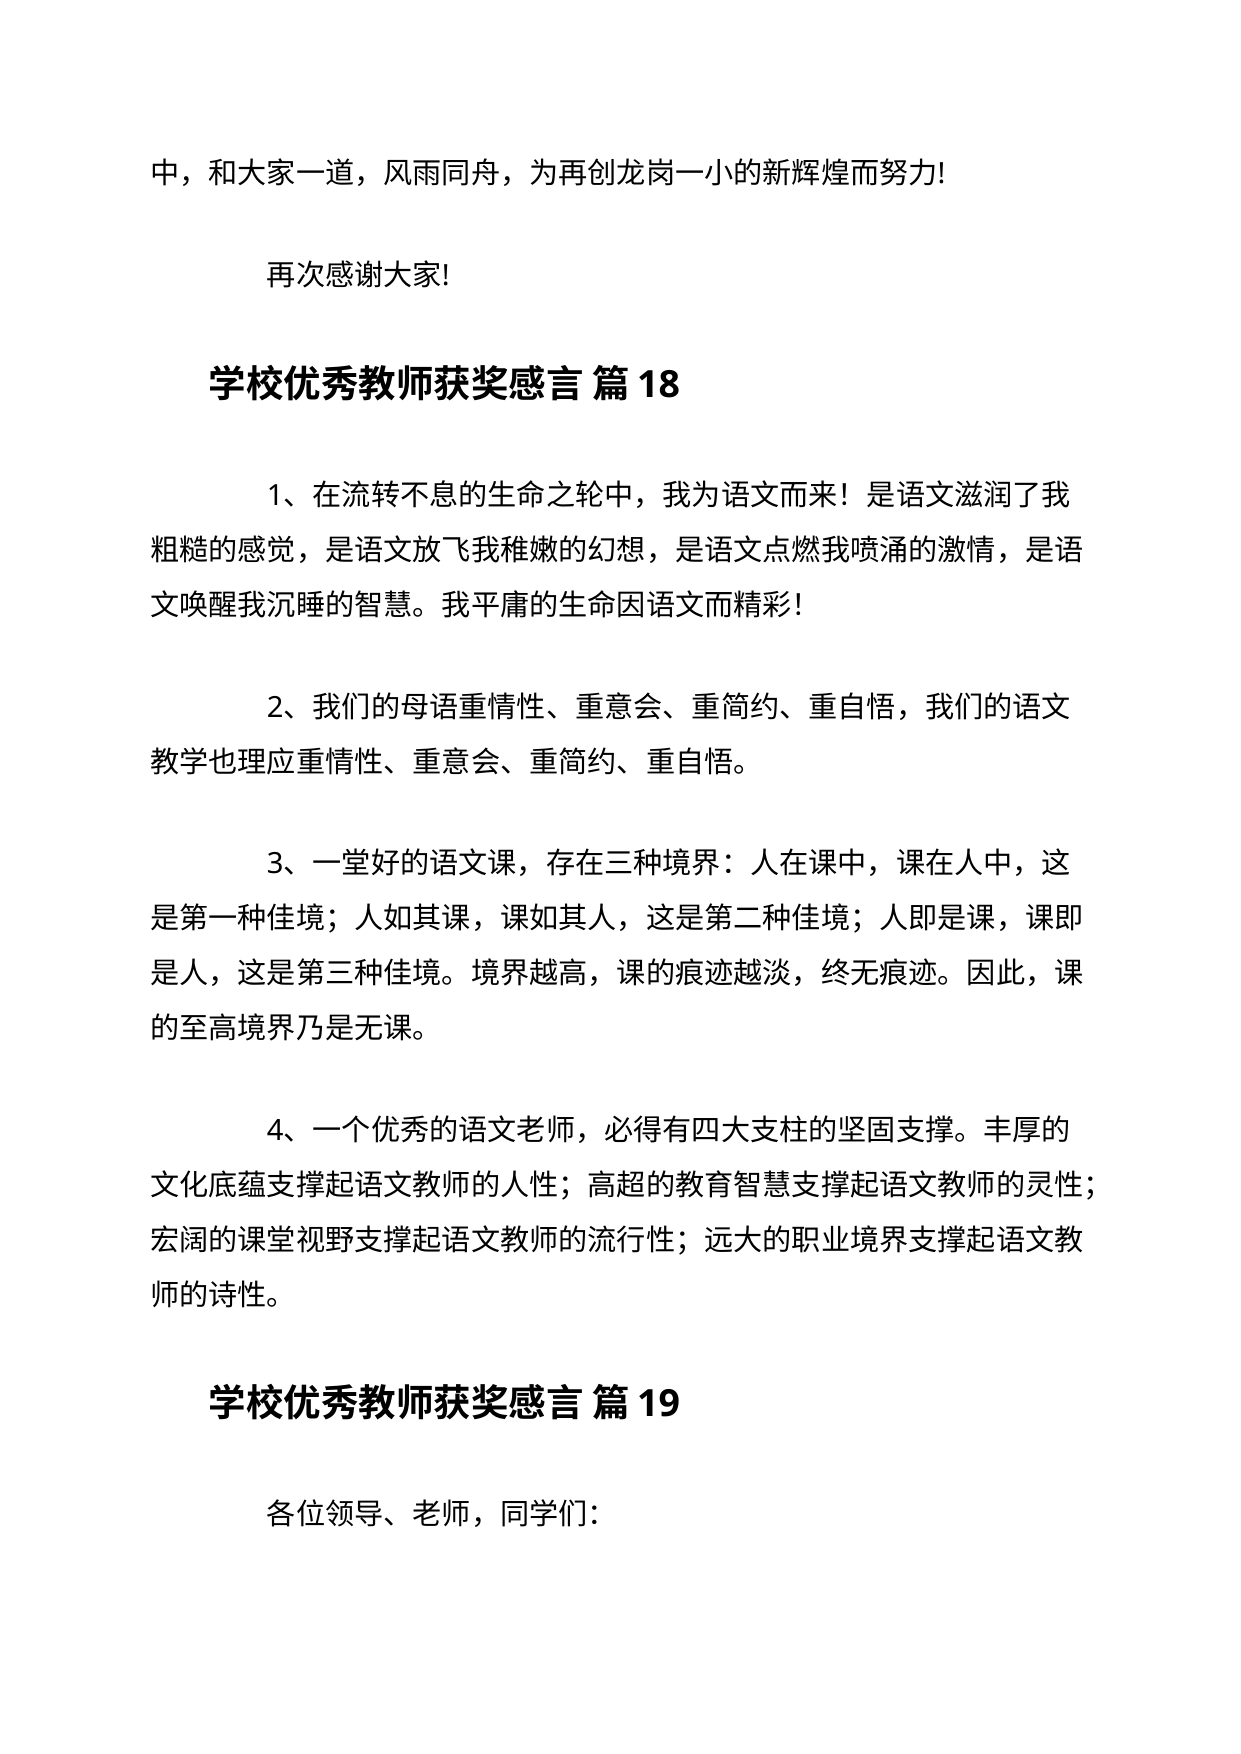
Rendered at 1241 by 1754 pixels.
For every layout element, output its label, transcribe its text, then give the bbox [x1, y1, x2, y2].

text 再次感谢大家! [150, 252, 1090, 294]
text 2、我们的母语重情性、重意会、重简约、重自悟，我们的语文教学也理应重情性、重意会、重简约、重自悟。 [150, 683, 1090, 781]
text 各位领导、老师，同学们： [150, 1491, 1090, 1533]
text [150, 150, 1090, 192]
text 3、一堂好的语文课，存在三种境界：人在课中，课在人中，这是第一种佳境；人如其课，课如其人，这是第二种佳境；人即是课，课即是人，这是第三种佳境。境界越高，课的痕迹越淡，终无痕迹。因此，课的至高境界乃是无课。 [150, 840, 1090, 1047]
text 1、在流转不息的生命之轮中，我为语文而来！是语文滋润了我粗糙的感觉，是语文放飞我稚嫩的幻想，是语文点燃我喷涌的激情，是语文唤醒我沉睡的智慧。我平庸的生命因语文而精彩！ [150, 472, 1090, 624]
text 学校优秀教师获奖感言 篇18 [150, 354, 1090, 408]
text 学校优秀教师获奖感言 篇19 [150, 1373, 1090, 1428]
text 4、一个优秀的语文老师，必得有四大支柱的坚固支撑。丰厚的文化底蕴支撑起语文教师的人性；高超的教育智慧支撑起语文教师的灵性；宏阔的课堂视野支撑起语文教师的流行性；远大的职业境界支撑起语文教师的诗性。 [150, 1107, 1090, 1314]
